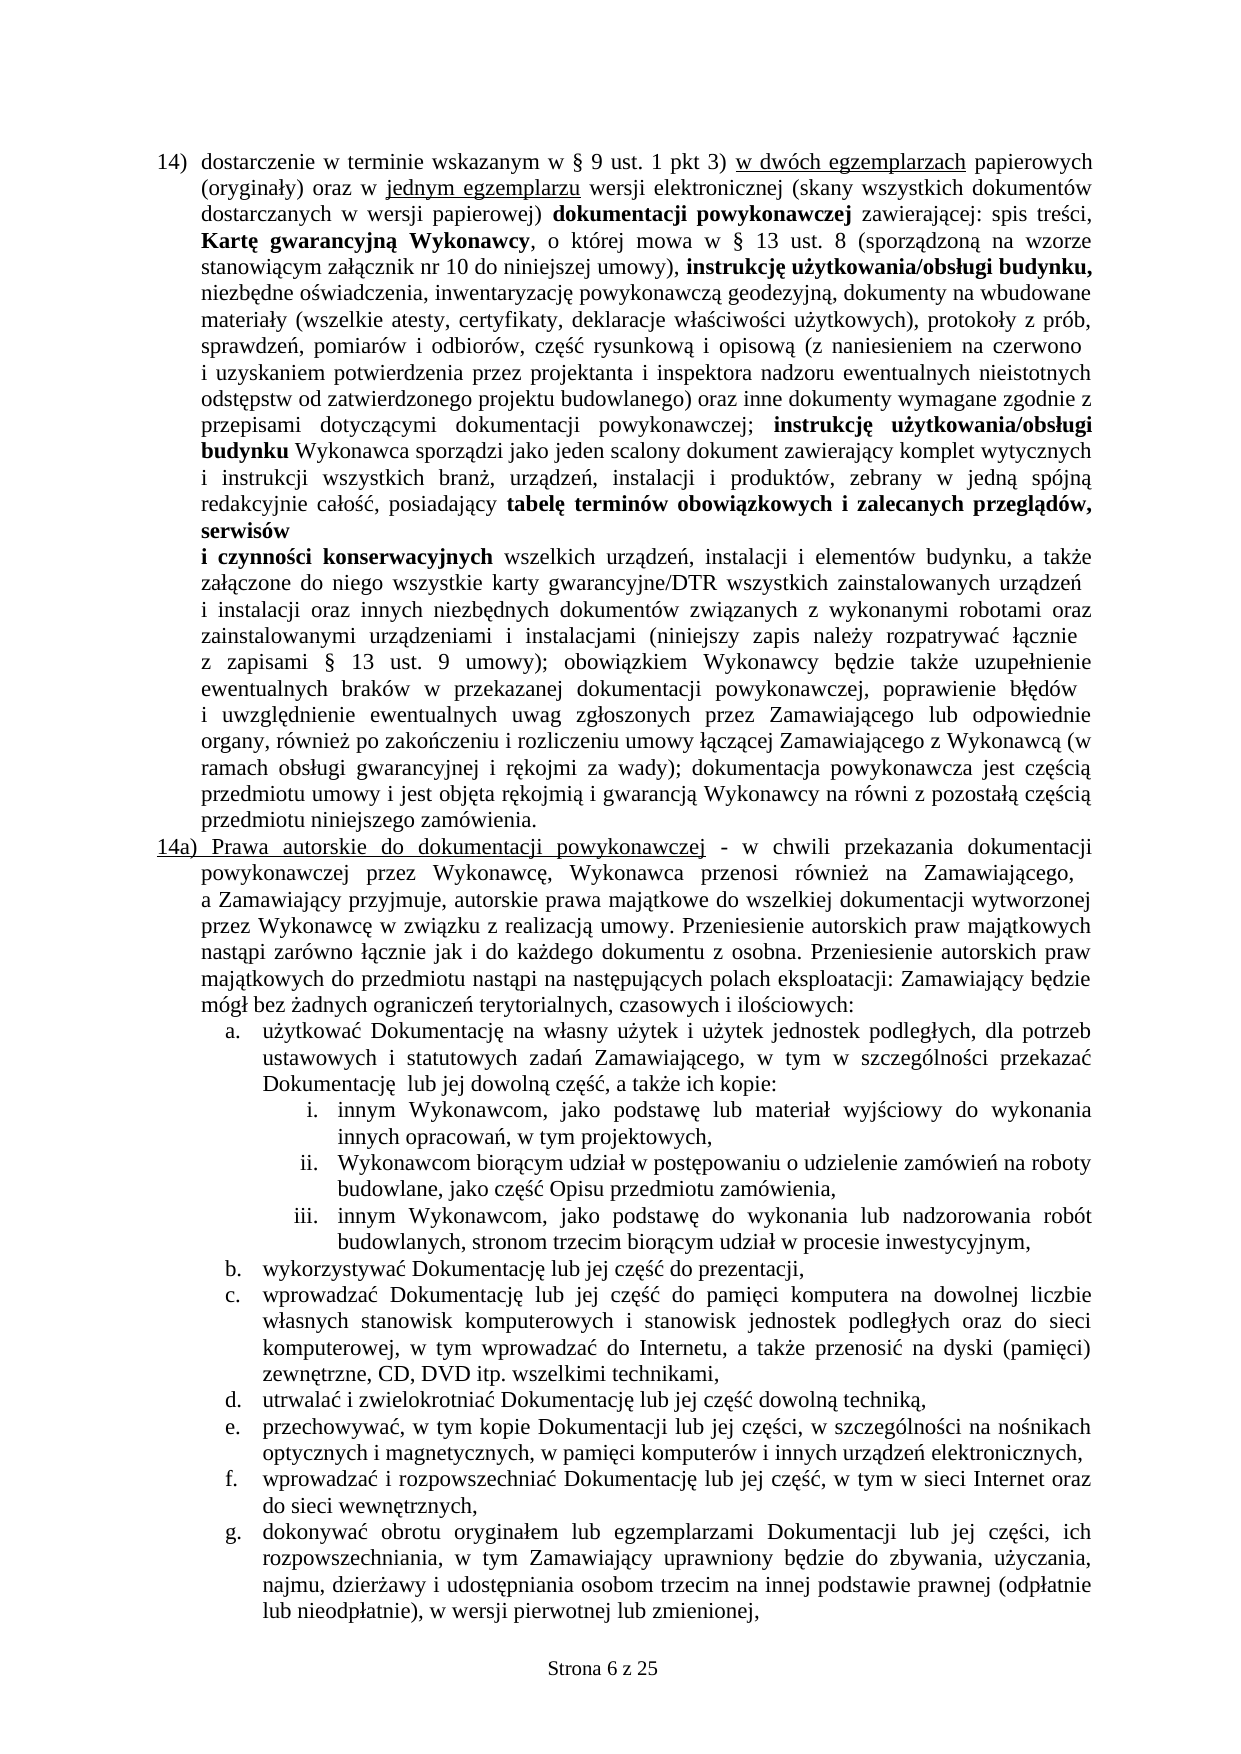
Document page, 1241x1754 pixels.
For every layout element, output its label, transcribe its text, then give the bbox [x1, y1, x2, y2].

list przechowywać, w tym kopie Dokumentacji lub jej części, w szczególności na nośnikach optycznych i magnetycznych, w pamięci komputerów i innych urządzeń elektronicznych, [225, 1413, 1093, 1465]
list Wykonawcom biorącym udział w postępowaniu o udzielenie zamówień na roboty budowlane, jako część Opisu przedmiotu zamówienia, [318, 1149, 1093, 1202]
list wprowadzać Dokumentację lub jej część do pamięci komputera na dowolnej liczbie własnych stanowisk komputerowych i stanowisk jednostek podległych oraz do sieci komputerowej, w tym wprowadzać do Internetu, a także przenosić na dyski (pamięci) zewnętrzne, CD, DVD itp. wszelkimi technikami, [225, 1281, 1093, 1386]
list użytkować Dokumentację na własny użytek i użytek jednostek podległych, dla potrzeb ustawowych i statutowych zadań Zamawiającego, w tym w szczególności przekazać Dokumentację lub jej dowolną część, a także ich kopie: [225, 1017, 1093, 1096]
list innym Wykonawcom, jako podstawę lub materiał wyjściowy do wykonania innych opracowań, w tym projektowych, [318, 1096, 1093, 1149]
list dostarczenie w terminie wskazanym w § 9 ust. 1 pkt 3) w dwóch egzemplarzach papierowych (oryginały) oraz w jednym egzemplarzu wersji elektronicznej (skany wszystkich dokumentów dostarczanych w wersji papierowej) dokumentacji powykonawczej zawierającej: spis treści, Kartę gwarancyjną Wykonawcy, o której mowa w § 13 ust. 8 (sporządzoną na wzorze stanowiącym załącznik nr 10 do niniejszej umowy), instrukcję użytkowania/obsługi budynku, niezbędne oświadczenia, inwentaryzację powykonawczą geodezyjną, dokumenty na wbudowane materiały (wszelkie atesty, certyfikaty, deklaracje właściwości użytkowych), protokoły z prób, sprawdzeń, pomiarów i odbiorów, część rysunkową i opisową (z naniesieniem na czerwono i uzyskaniem potwierdzenia przez projektanta i inspektora nadzoru ewentualnych nieistotnych odstępstw od zatwierdzonego projektu budowlanego) oraz inne dokumenty wymagane zgodnie z przepisami dotyczącymi dokumentacji powykonawczej; instrukcję użytkowania/obsługi budynku Wykonawca sporządzi jako jeden scalony dokument zawierający komplet wytycznych i instrukcji wszystkich branż, urządzeń, instalacji i produktów, zebrany w jedną spójną redakcyjnie całość, posiadający tabelę terminów obowiązkowych i zalecanych przeglądów, serwisów i czynności konserwacyjnych wszelkich urządzeń, instalacji i elementów budynku, a także załączone do niego wszystkie karty gwarancyjne/DTR wszystkich zainstalowanych urządzeń i instalacji oraz innych niezbędnych dokumentów związanych z wykonanymi robotami oraz zainstalowanymi urządzeniami i instalacjami (niniejszy zapis należy rozpatrywać łącznie z zapisami § 13 ust. 9 umowy); obowiązkiem Wykonawcy będzie także uzupełnienie ewentualnych braków w przekazanej dokumentacji powykonawczej, poprawienie błędów i uwzględnienie ewentualnych uwag zgłoszonych przez Zamawiającego lub odpowiednie organy, również po zakończeniu i rozliczeniu umowy łączącej Zamawiającego z Wykonawcą (w ramach obsługi gwarancyjnej i rękojmi za wady); dokumentacja powykonawcza jest częścią przedmiotu umowy i jest objęta rękojmią i gwarancją Wykonawcy na równi z pozostałą częścią przedmiotu niniejszego zamówienia. [157, 148, 1093, 833]
text 14a) Prawa autorskie do dokumentacji powykonawczej - w chwili przekazania dokumentacji powykonawczej przez Wykonawcę, Wykonawca przenosi również na Zamawiającego, a Zamawiający przyjmuje, autorskie prawa majątkowe do wszelkiej dokumentacji wytworzonej przez Wykonawcę w związku z realizacją umowy. Przeniesienie autorskich praw majątkowych nastąpi zarówno łącznie jak i do każdego dokumentu z osobna. Przeniesienie autorskich praw majątkowych do przedmiotu nastąpi na następujących polach eksploatacji: Zamawiający będzie mógł bez żadnych ograniczeń terytorialnych, czasowych i ilościowych: [157, 833, 1093, 1017]
list wprowadzać i rozpowszechniać Dokumentację lub jej część, w tym w sieci Internet oraz do sieci wewnętrznych, [225, 1465, 1093, 1518]
list dokonywać obrotu oryginałem lub egzemplarzami Dokumentacji lub jej części, ich rozpowszechniania, w tym Zamawiający uprawniony będzie do zbywania, użyczania, najmu, dzierżawy i udostępniania osobom trzecim na innej podstawie prawnej (odpłatnie lub nieodpłatnie), w wersji pierwotnej lub zmienionej, [225, 1518, 1093, 1623]
list utrwalać i zwielokrotniać Dokumentację lub jej część dowolną techniką, [225, 1386, 1093, 1413]
list wykorzystywać Dokumentację lub jej część do prezentacji, [225, 1254, 1093, 1281]
list innym Wykonawcom, jako podstawę do wykonania lub nadzorowania robót budowlanych, stronom trzecim biorącym udział w procesie inwestycyjnym, [318, 1202, 1093, 1254]
